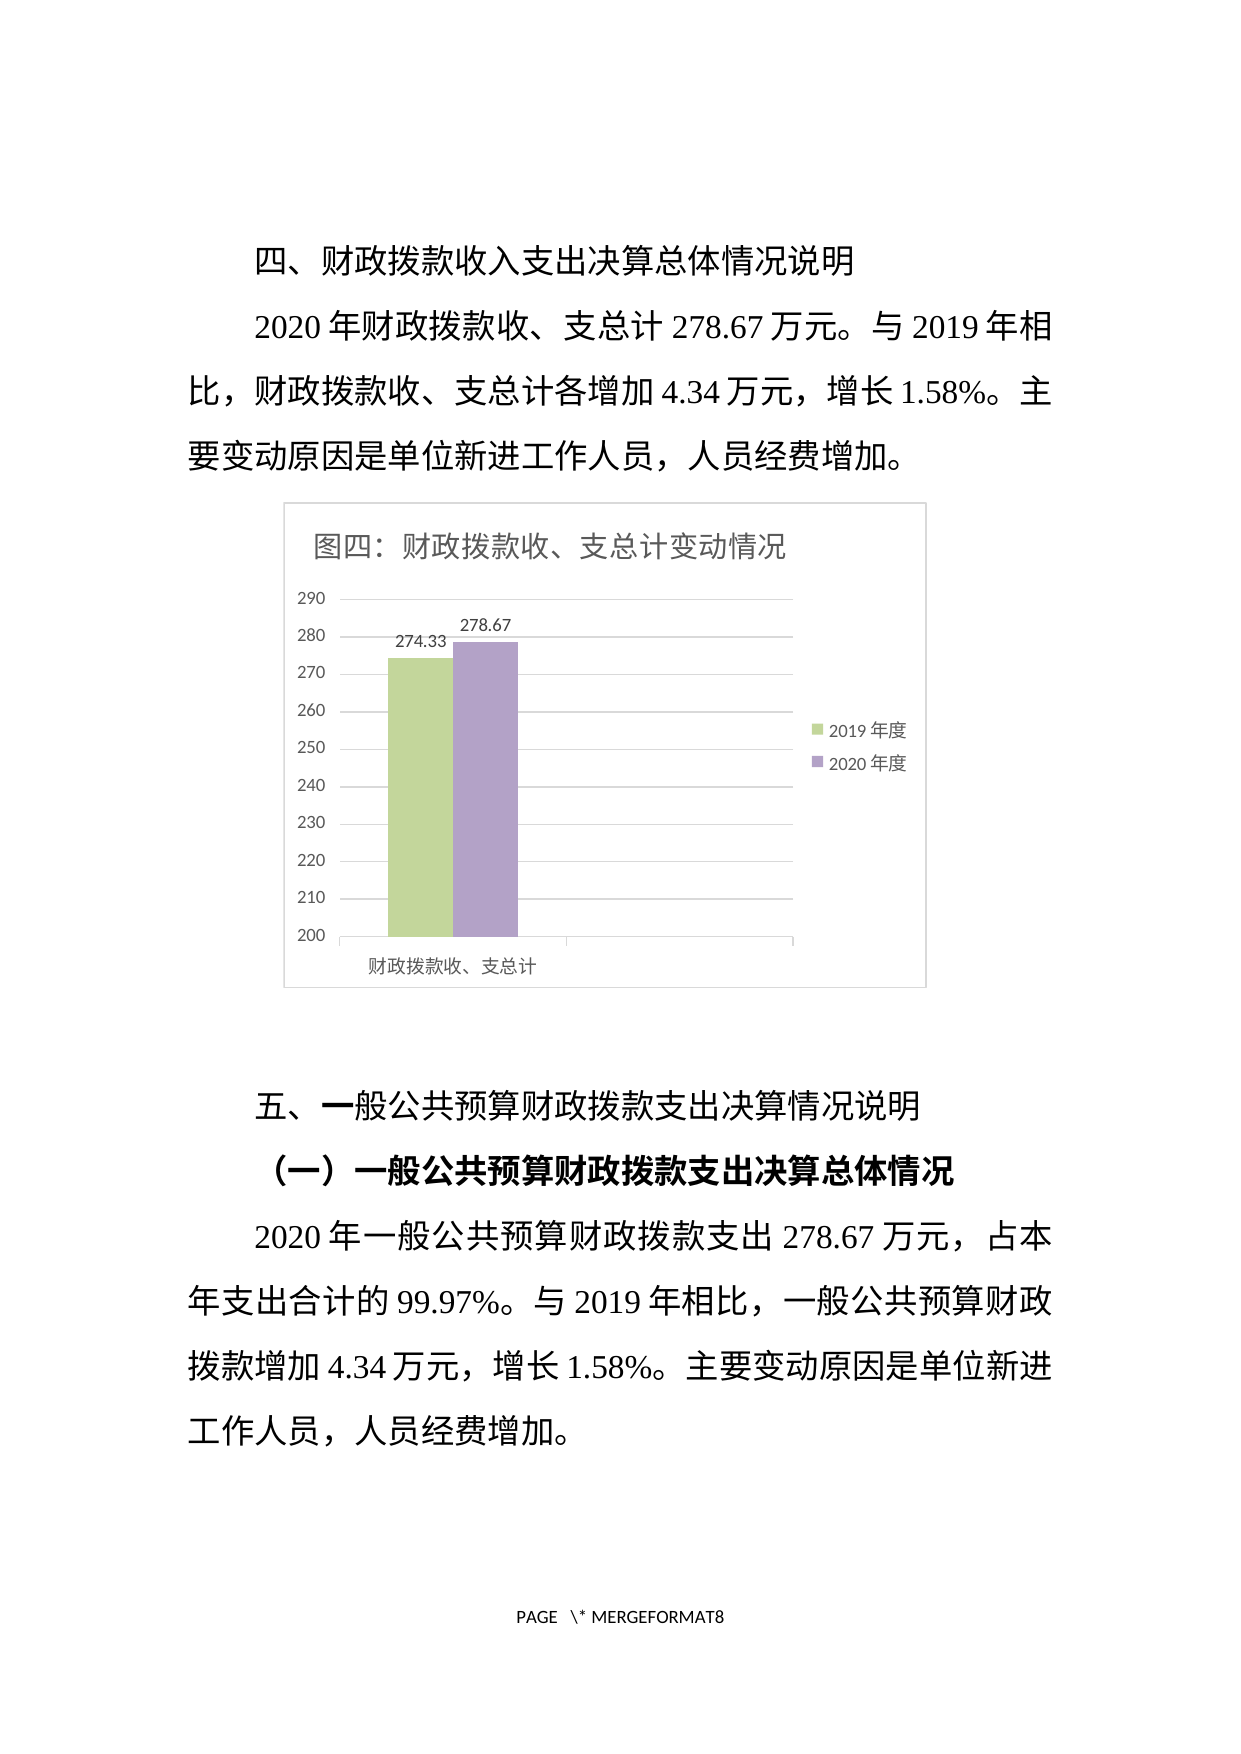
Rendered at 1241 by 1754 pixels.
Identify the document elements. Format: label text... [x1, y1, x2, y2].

text 五、一般公共预算财政拨款支出决算情况说明 [187, 1072, 1053, 1137]
text （一）一般公共预算财政拨款支出决算总体情况 [187, 1137, 1053, 1202]
text 四、财政拨款收入支出决算总体情况说明 [187, 227, 1053, 292]
text 2020年财政拨款收、支总计278.67万元。与2019年相比，财政拨款收、支总计各增加4.34万元，增长1.58%。主要变动原因是单位新进工作人员，人员经费增加。 [187, 292, 1053, 487]
text 2020年一般公共预算财政拨款支出278.67万元，占本年支出合计的99.97%。与2019年相比，一般公共预算财政拨款增加4.34万元，增长1.58%。主要变动原因是单位新进工作人员，人员经费增加。 [187, 1202, 1053, 1462]
